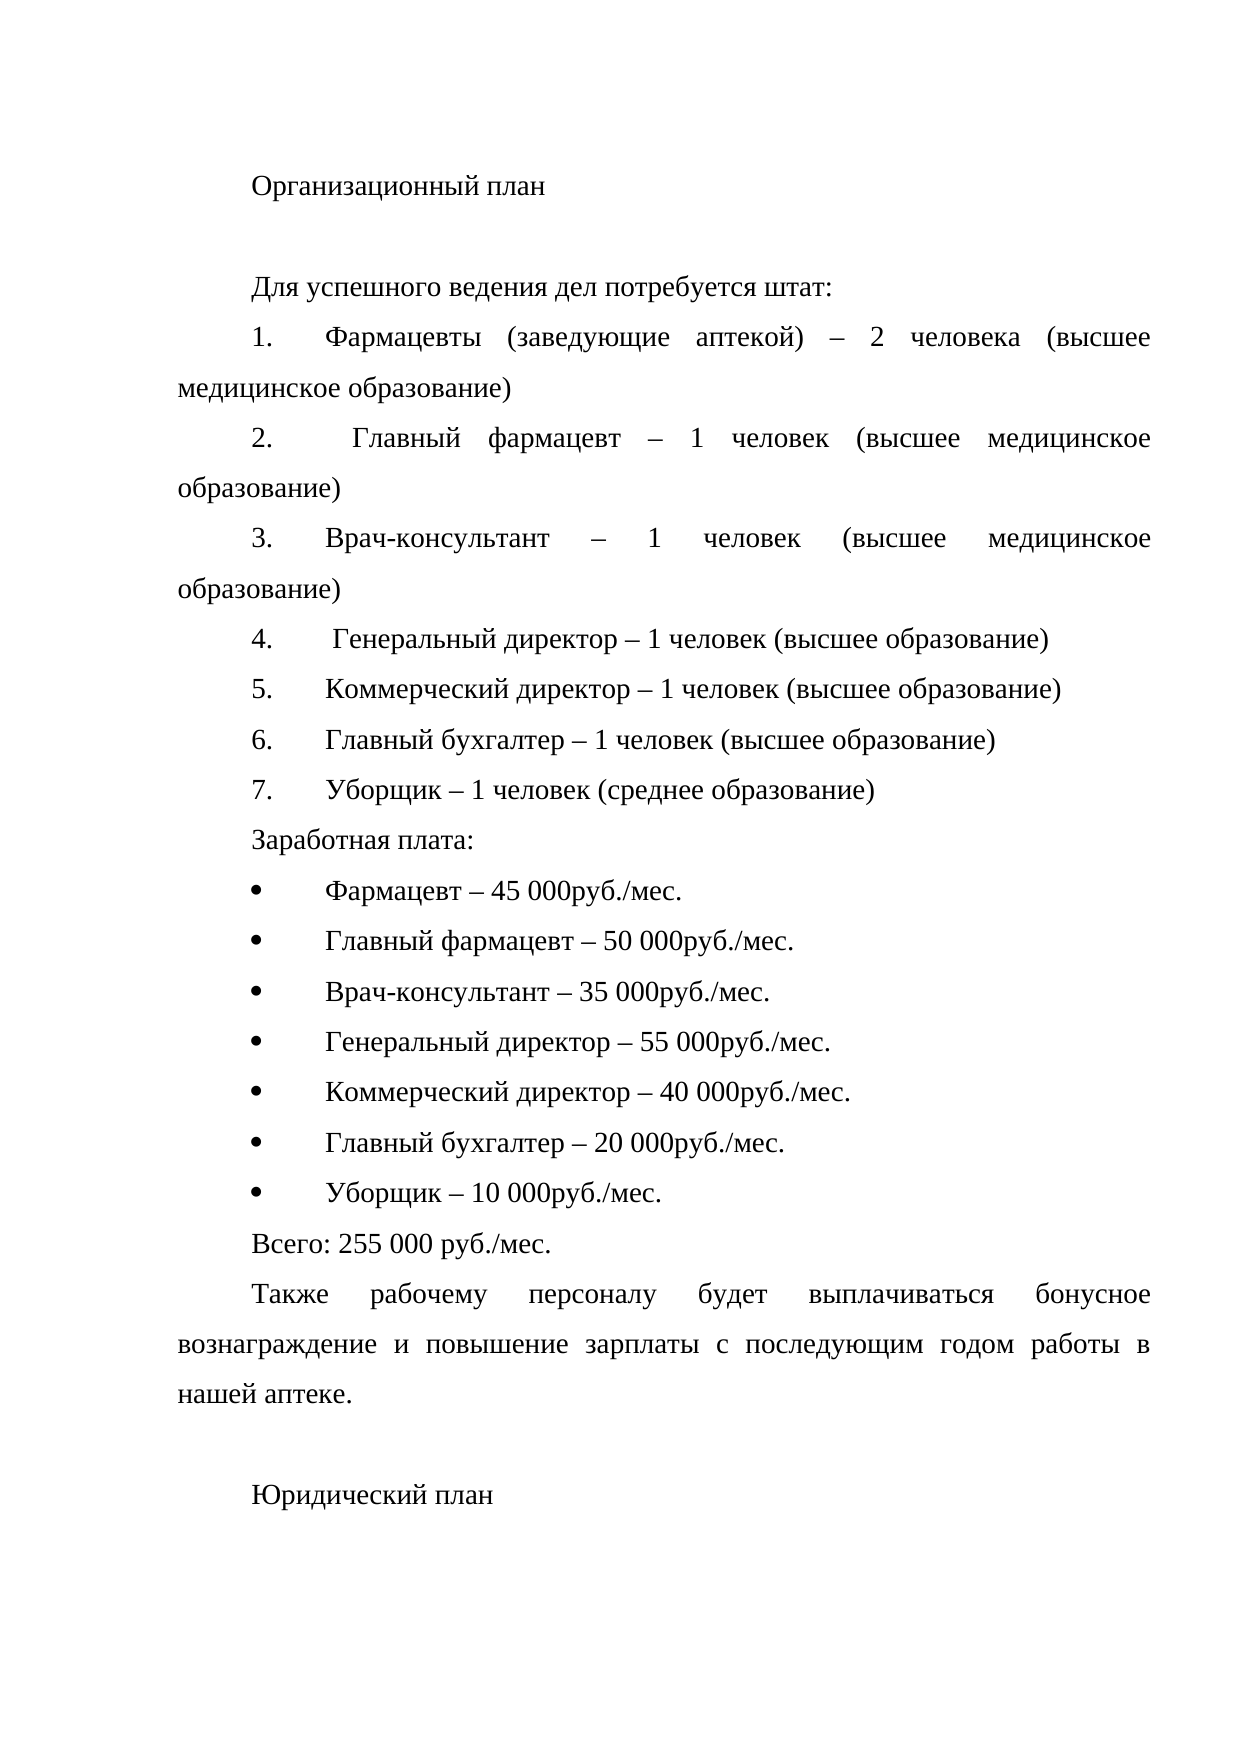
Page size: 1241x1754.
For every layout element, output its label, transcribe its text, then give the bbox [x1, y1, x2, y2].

list Главный бухгалтер – 1 человек (высшее образование) [177, 722, 1152, 755]
list Генеральный директор – 1 человек (высшее образование) [177, 621, 1152, 655]
text Также рабочему персоналу будет выплачиваться бонусное вознаграждение и повышение зарплаты с последующим годом работы в нашей аптеке. [177, 1276, 1152, 1410]
list Заработная плата: [177, 822, 1152, 856]
list Коммерческий директор – 1 человек (высшее образование) [177, 672, 1152, 705]
list Юридический план [177, 1477, 1152, 1511]
list Главный фармацевт – 1 человек (высшее медицинское образование) [177, 420, 1152, 504]
list Уборщик – 10 000руб./мес. [177, 1175, 1152, 1209]
text Всего: 255 000 руб./мес. [177, 1226, 1152, 1259]
list Врач-консультант – 1 человек (высшее медицинское образование) [177, 521, 1152, 604]
text Для успешного ведения дел потребуется штат: [177, 269, 1152, 303]
list Главный бухгалтер – 20 000руб./мес. [177, 1125, 1152, 1158]
text Организационный план [177, 168, 1152, 202]
list Коммерческий директор – 40 000руб./мес. [177, 1074, 1152, 1108]
list Генеральный директор – 55 000руб./мес. [177, 1024, 1152, 1058]
list Фармацевты (заведующие аптекой) – 2 человека (высшее медицинское образование) [177, 319, 1152, 403]
list Уборщик – 1 человек (среднее образование) [177, 772, 1152, 806]
list Врач-консультант – 35 000руб./мес. [177, 974, 1152, 1007]
list Фармацевт – 45 000руб./мес. [177, 873, 1152, 906]
list Главный фармацевт – 50 000руб./мес. [177, 923, 1152, 957]
